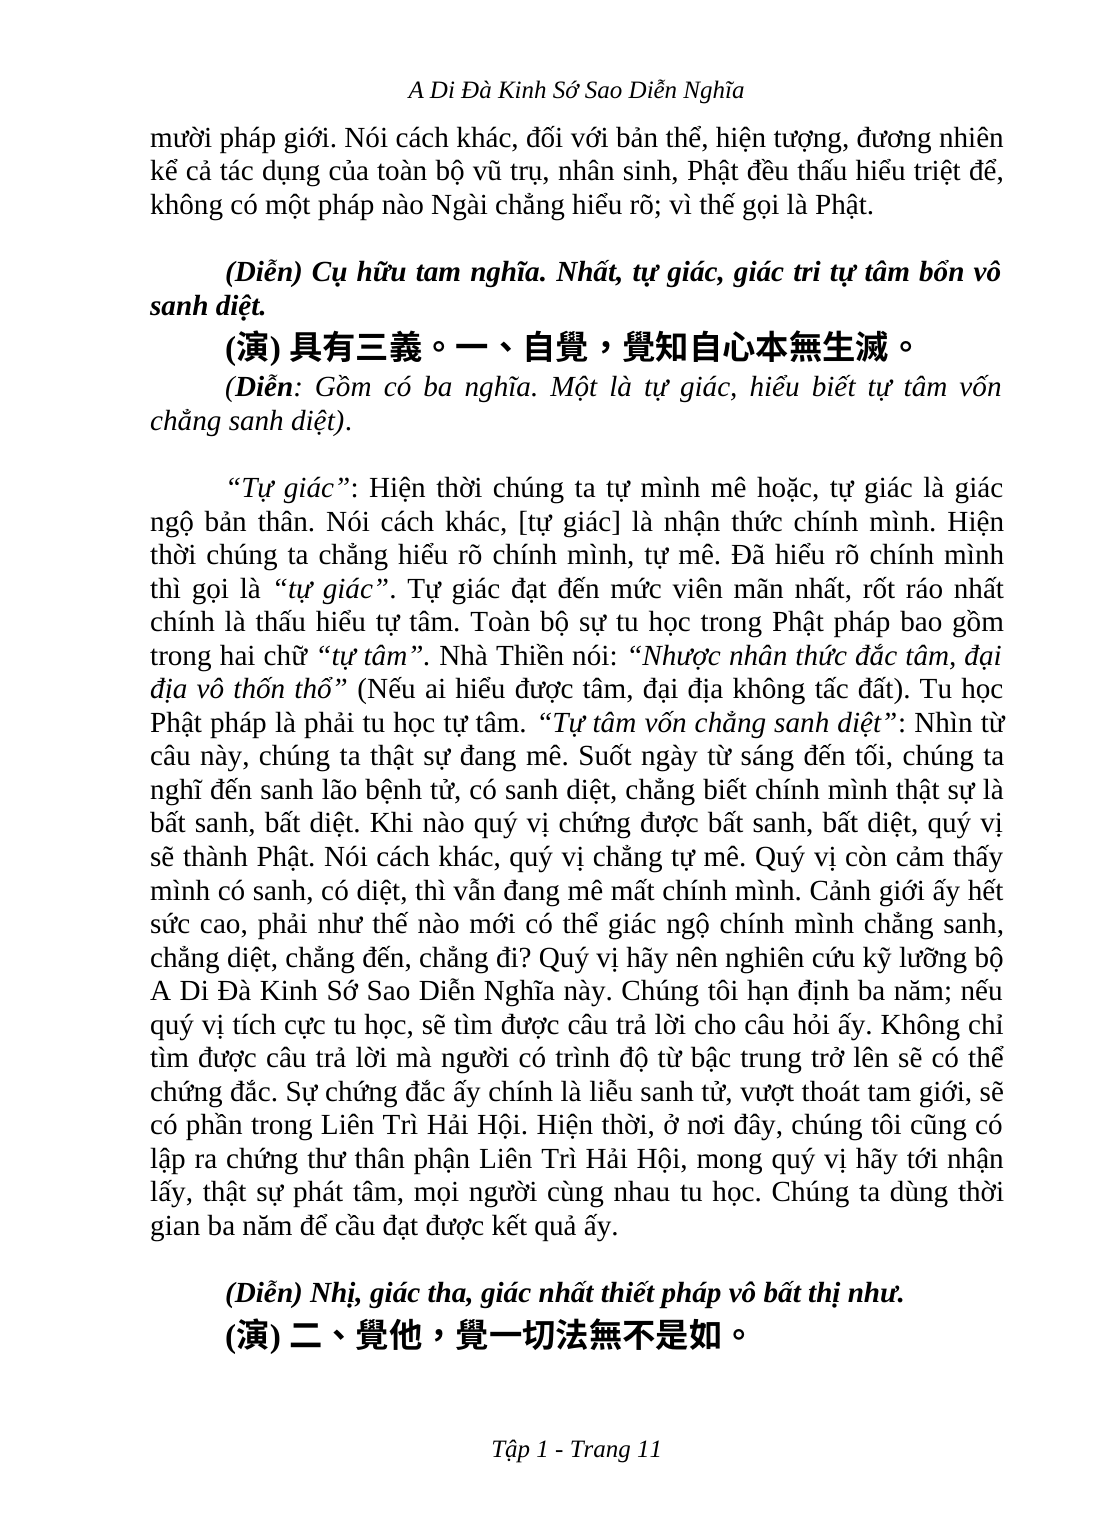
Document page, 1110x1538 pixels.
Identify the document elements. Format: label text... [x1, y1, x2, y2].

text (演) 二、覺他，覺一切法無不是如。 [150, 1309, 1005, 1357]
text “Tự giác”: Hiện thời chúng ta tự mình mê hoặc, tự giác là giác ngộ bản thân. Nói cách khác, [tự giác] là nhận thức chính mình. Hiện thời chúng ta chẳng hiểu rõ chính mình, tự mê. Đã hiểu rõ chính mình thì gọi là “tự giác”. Tự giác đạt đến mức viên mãn nhất, rốt ráo nhất chính là thấu hiểu tự tâm. Toàn bộ sự tu học trong Phật pháp bao gồm trong hai chữ “tự tâm”. Nhà Thiền nói: “Nhược nhân thức đắc tâm, đại địa vô thốn thổ” (Nếu ai hiểu được tâm, đại địa không tấc đất). Tu học Phật pháp là phải tu học tự tâm. “Tự tâm vốn chẳng sanh diệt”: Nhìn từ câu này, chúng ta thật sự đang mê. Suốt ngày từ sáng đến tối, chúng ta nghĩ đến sanh lão bệnh tử, có sanh diệt, chẳng biết chính mình thật sự là bất sanh, bất diệt. Khi nào quý vị chứng được bất sanh, bất diệt, quý vị sẽ thành Phật. Nói cách khác, quý vị chẳng tự mê. Quý vị còn cảm thấy mình có sanh, có diệt, thì vẫn đang mê mất chính mình. Cảnh giới ấy hết sức cao, phải như thế nào mới có thể giác ngộ chính mình chẳng sanh, chẳng diệt, chẳng đến, chẳng đi? Quý vị hãy nên nghiên cứu kỹ lưỡng bộ A Di Đà Kinh Sớ Sao Diễn Nghĩa này. Chúng tôi hạn định ba năm; nếu quý vị tích cực tu học, sẽ tìm được câu trả lời cho câu hỏi ấy. Không chỉ tìm được câu trả lời mà người có trình độ từ bậc trung trở lên sẽ có thể chứng đắc. Sự chứng đắc ấy chính là liễu sanh tử, vượt thoát tam giới, sẽ có phần trong Liên Trì Hải Hội. Hiện thời, ở nơi đây, chúng tôi cũng có lập ra chứng thư thân phận Liên Trì Hải Hội, mong quý vị hãy tới nhận lấy, thật sự phát tâm, mọi người cùng nhau tu học. Chúng ta dùng thời gian ba năm để cầu đạt được kết quả ấy. [150, 470, 1005, 1242]
text (Diễn) Cụ hữu tam nghĩa. Nhất, tự giác, giác tri tự tâm bổn vô sanh diệt. [150, 254, 1005, 321]
text (演) 具有三義。一、自覺，覺知自心本無生滅。 [150, 321, 1005, 369]
text (Diễn: Gồm có ba nghĩa. Một là tự giác, hiểu biết tự tâm vốn chẳng sanh diệt). [150, 369, 1005, 437]
text (Diễn) Nhị, giác tha, giác nhất thiết pháp vô bất thị như. [150, 1275, 1005, 1309]
